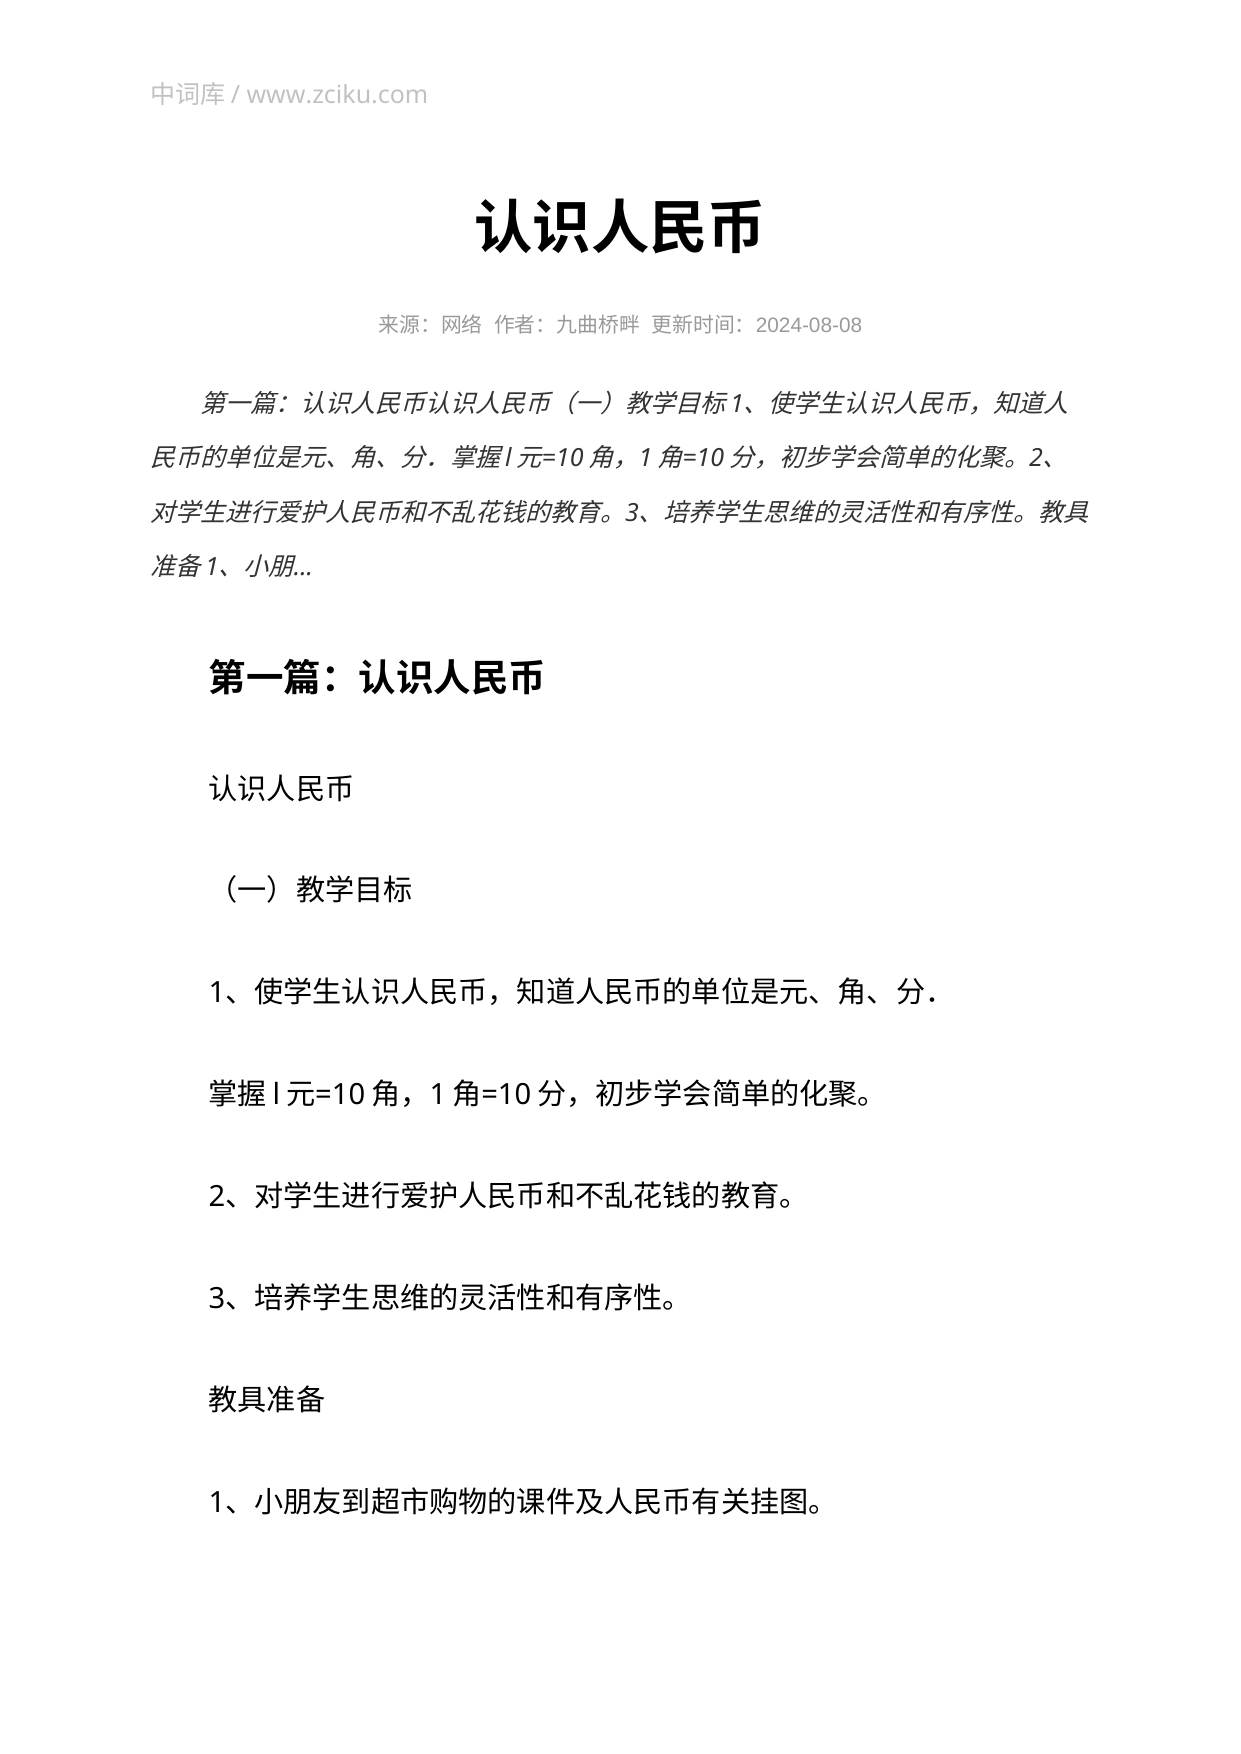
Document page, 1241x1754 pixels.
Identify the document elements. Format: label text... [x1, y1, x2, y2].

text 教具准备 [150, 1377, 1090, 1419]
text 3、培养学生思维的灵活性和有序性。 [150, 1275, 1090, 1317]
text 1、小朋友到超市购物的课件及人民币有关挂图。 [150, 1478, 1090, 1521]
text 第一篇：认识人民币认识人民币（一）教学目标1、使学生认识人民币，知道人民币的单位是元、角、分．掌握l元=10角，1角=10分，初步学会简单的化聚。2、对学生进行爱护人民币和不乱花钱的教育。3、培养学生思维的灵活性和有序性。教具准备1、小朋... [150, 383, 1090, 583]
text 认识人民币 [150, 765, 1090, 807]
text 2、对学生进行爱护人民币和不乱花钱的教育。 [150, 1173, 1090, 1215]
text 1、使学生认识人民币，知道人民币的单位是元、角、分． [150, 969, 1090, 1011]
subtitle 认识人民币 [150, 181, 1090, 266]
text 第一篇：认识人民币 [150, 648, 1090, 702]
text 掌握l元=10角，1角=10分，初步学会简单的化聚。 [150, 1071, 1090, 1113]
text （一）教学目标 [150, 867, 1090, 909]
text 来源：网络 作者：九曲桥畔 更新时间：2024-08-08 [150, 313, 1090, 337]
